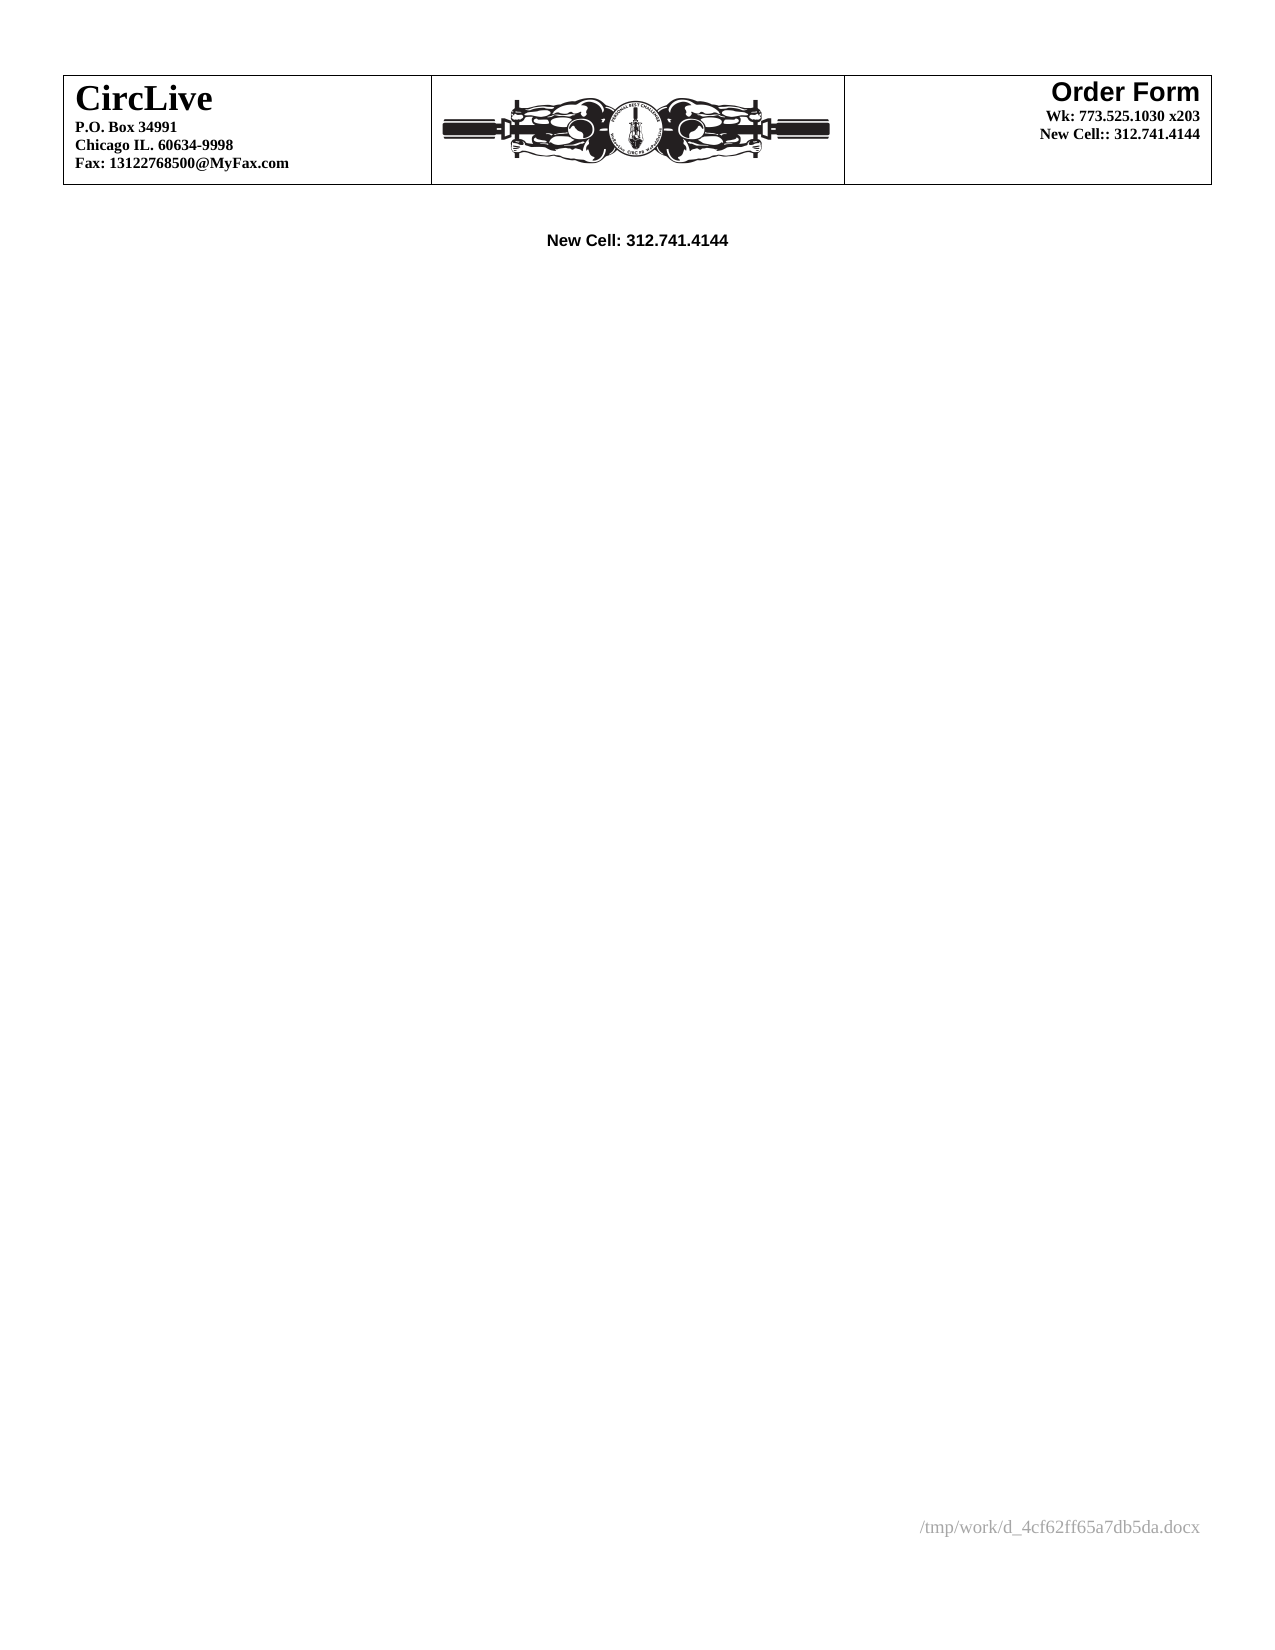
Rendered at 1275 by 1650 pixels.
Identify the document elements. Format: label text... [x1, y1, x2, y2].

text New Cell: 312.741.4144 [75, 231, 1200, 250]
picture [442, 76, 830, 184]
